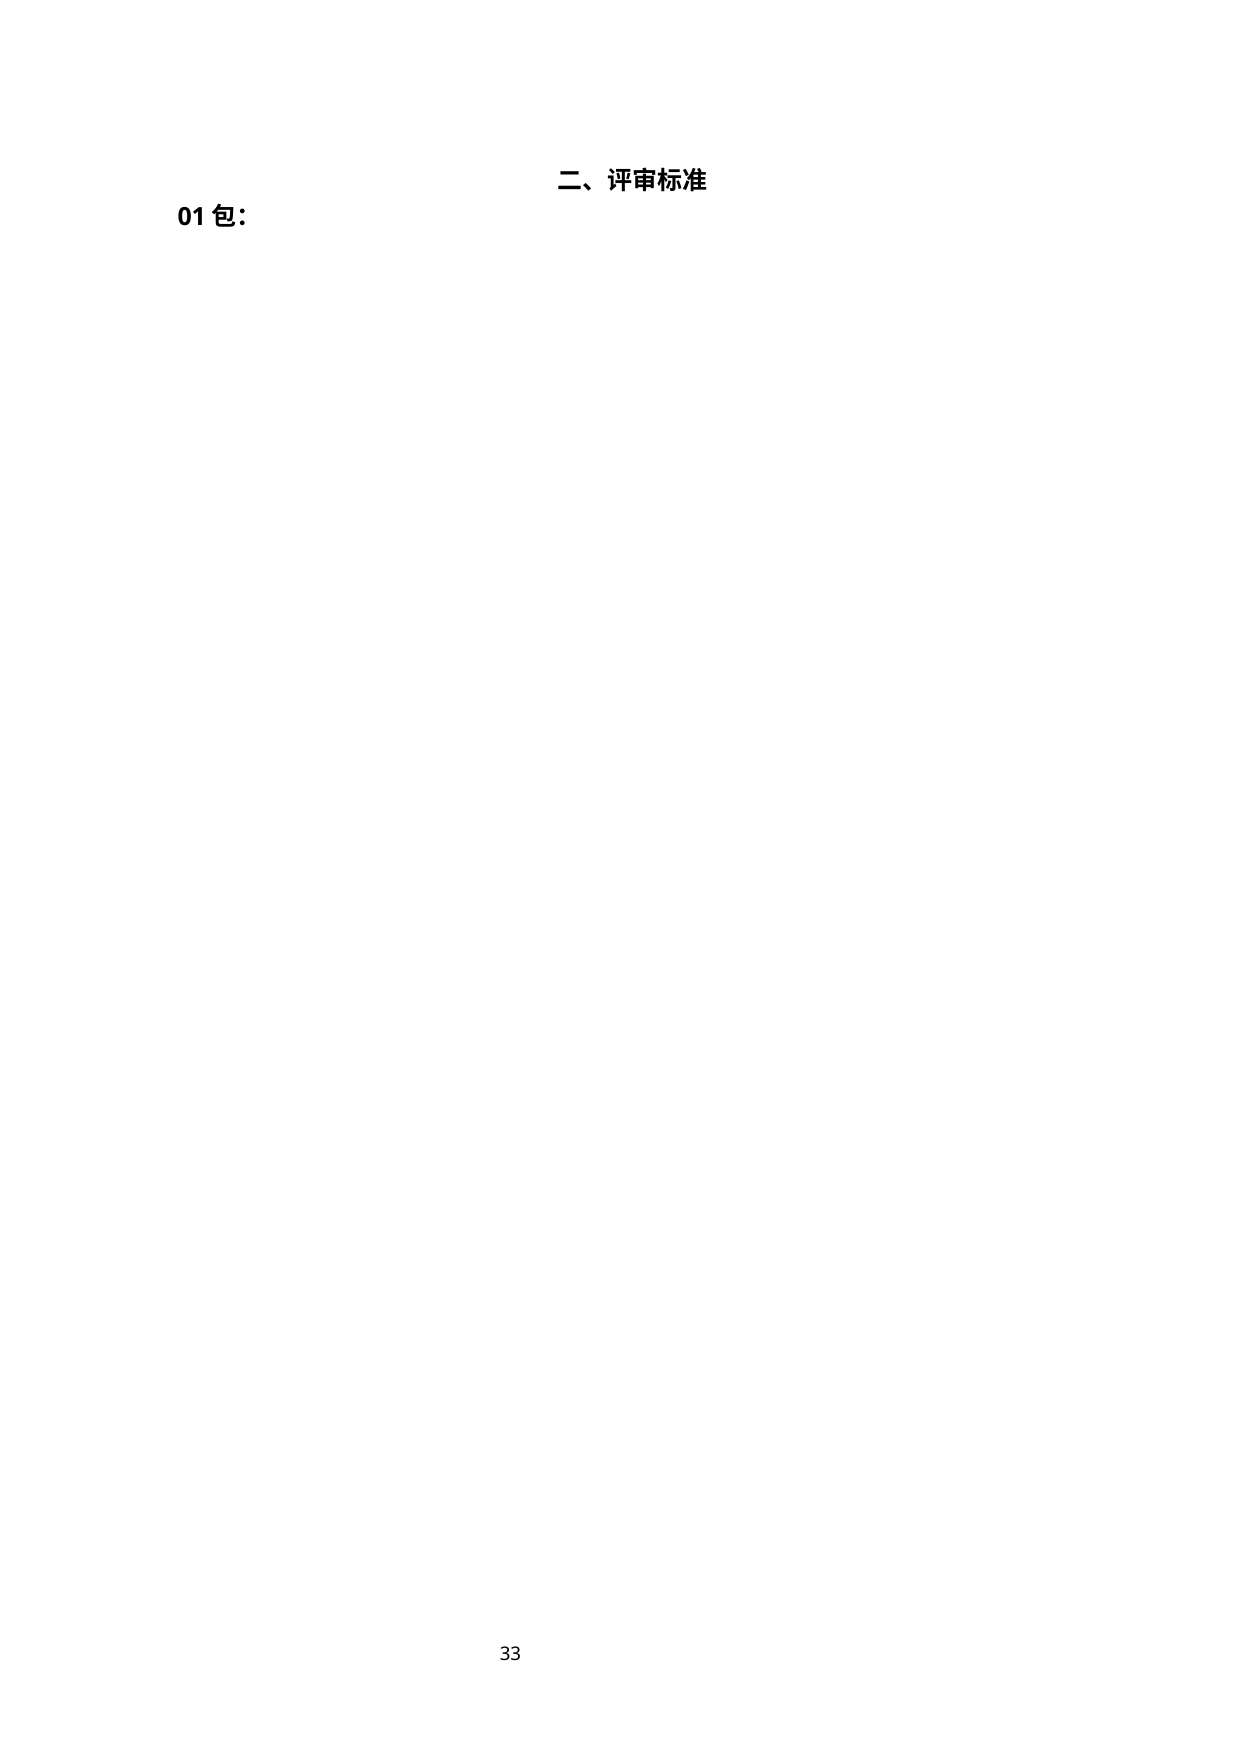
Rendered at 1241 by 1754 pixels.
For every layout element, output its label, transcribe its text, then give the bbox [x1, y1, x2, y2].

text 二、评审标准 [177, 160, 1087, 196]
text 01包： [177, 196, 1122, 233]
